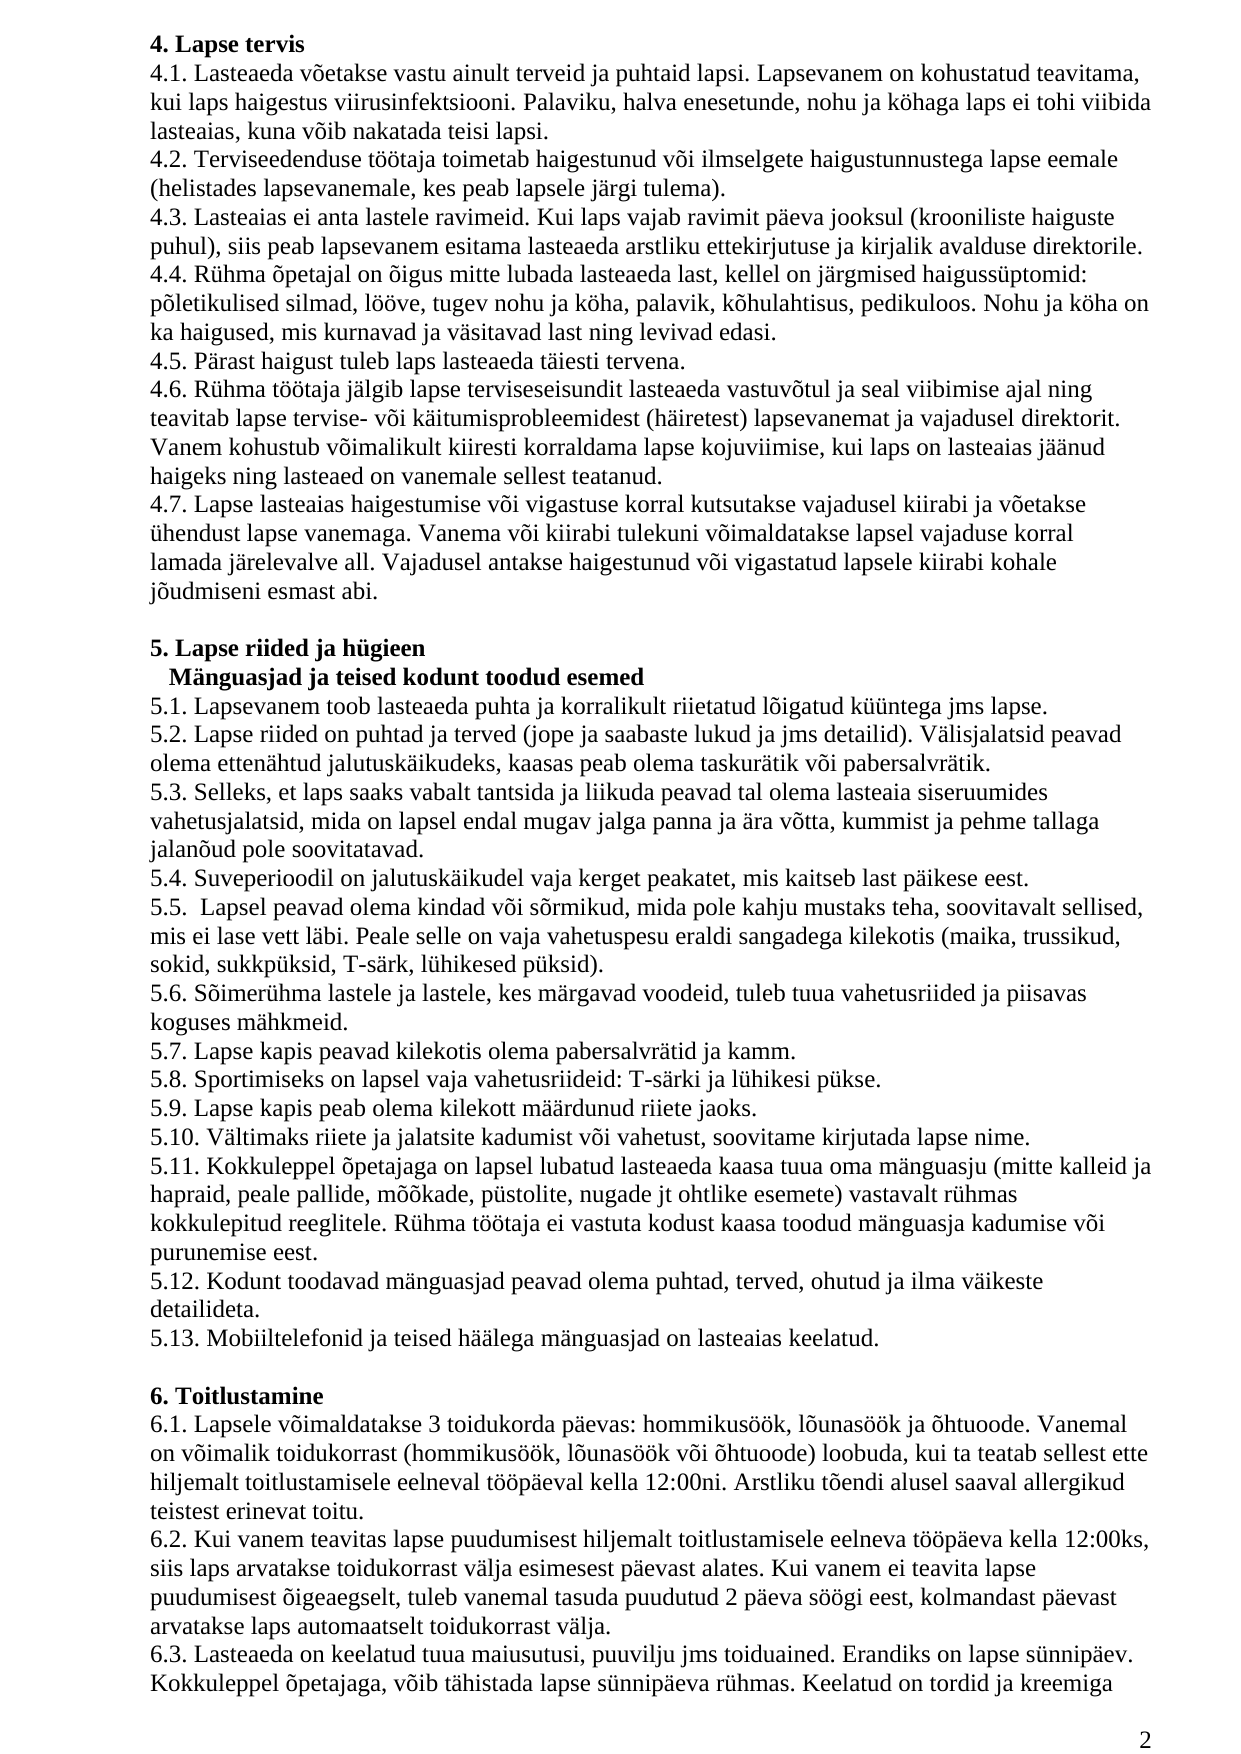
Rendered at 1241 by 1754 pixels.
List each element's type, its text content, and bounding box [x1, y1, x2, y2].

text 4.7. Lapse lasteaias haigestumise või vigastuse korral kutsutakse vajadusel kiirabi ja võetakse ühendust lapse vanemaga. Vanema või kiirabi tulekuni võimaldatakse lapsel vajaduse korral lamada järelevalve all. Vajadusel antakse haigestunud või vigastatud lapsele kiirabi kohale jõudmiseni esmast abi. [150, 489, 1152, 604]
text 5.8. Sportimiseks on lapsel vaja vahetusriideid: T-särki ja lühikesi pükse. [150, 1064, 1152, 1093]
text 6.2. Kui vanem teavitas lapse puudumisest hiljemalt toitlustamisele eelneva tööpäeva kella 12:00ks, siis laps arvatakse toidukorrast välja esimesest päevast alates. Kui vanem ei teavita lapse puudumisest õigeaegselt, tuleb vanemal tasuda puudutud 2 päeva söögi eest, kolmandast päevast arvatakse laps automaatselt toidukorrast välja. [150, 1524, 1152, 1639]
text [150, 1639, 1152, 1697]
text 6. Toitlustamine [150, 1381, 1152, 1409]
text 5.10. Vältimaks riiete ja jalatsite kadumist või vahetust, soovitame kirjutada lapse nime. [150, 1122, 1152, 1151]
text 4.3. Lasteaias ei anta lastele ravimeid. Kui laps vajab ravimit päeva jooksul (krooniliste haiguste puhul), siis peab lapsevanem esitama lasteaeda arstliku ettekirjutuse ja kirjalik avalduse direktorile. [150, 202, 1152, 259]
text 5.13. Mobiiltelefonid ja teised häälega mänguasjad on lasteaias keelatud. [150, 1323, 1152, 1352]
text 5.2. Lapse riided on puhtad ja terved (jope ja saabaste lukud ja jms detailid). Välisjalatsid peavad olema ettenähtud jalutuskäikudeks, kaasas peab olema taskurätik või pabersalvrätik. [150, 719, 1152, 777]
text 5.9. Lapse kapis peab olema kilekott määrdunud riiete jaoks. [150, 1093, 1152, 1122]
text 6.1. Lapsele võimaldatakse 3 toidukorda päevas: hommikusöök, lõunasöök ja õhtuoode. Vanemal on võimalik toidukorrast (hommikusöök, lõunasöök või õhtuoode) loobuda, kui ta teatab sellest ette hiljemalt toitlustamisele eelneval tööpäeval kella 12:00ni. Arstliku tõendi alusel saaval allergikud teistest erinevat toitu. [150, 1409, 1152, 1524]
text 5.3. Selleks, et laps saaks vabalt tantsida ja liikuda peavad tal olema lasteaia siseruumides vahetusjalatsid, mida on lapsel endal mugav jalga panna ja ära võtta, kummist ja pehme tallaga jalanõud pole soovitatavad. [150, 777, 1152, 863]
text 5.12. Kodunt toodavad mänguasjad peavad olema puhtad, terved, ohutud ja ilma väikeste detailideta. [150, 1266, 1152, 1323]
text 5. Lapse riided ja hügieen [150, 633, 1152, 662]
text 5.5. Lapsel peavad olema kindad või sõrmikud, mida pole kahju mustaks teha, soovitavalt sellised, mis ei lase vett läbi. Peale selle on vaja vahetuspesu eraldi sangadega kilekotis (maika, trussikud, sokid, sukkpüksid, T-särk, lühikesed püksid). [150, 892, 1152, 978]
text 5.6. Sõimerühma lastele ja lastele, kes märgavad voodeid, tuleb tuua vahetusriided ja piisavas koguses mähkmeid. [150, 978, 1152, 1036]
text 4.6. Rühma töötaja jälgib lapse terviseseisundit lasteaeda vastuvõtul ja seal viibimise ajal ning teavitab lapse tervise- või käitumisprobleemidest (häiretest) lapsevanemat ja vajadusel direktorit. Vanem kohustub võimalikult kiiresti korraldama lapse kojuviimise, kui laps on lasteaias jäänud haigeks ning lasteaed on vanemale sellest teatanud. [150, 374, 1152, 489]
text Mänguasjad ja teised kodunt toodud esemed [150, 662, 1152, 691]
text 4.4. Rühma õpetajal on õigus mitte lubada lasteaeda last, kellel on järgmised haigussüptomid: põletikulised silmad, lööve, tugev nohu ja köha, palavik, kõhulahtisus, pedikuloos. Nohu ja köha on ka haigused, mis kurnavad ja väsitavad last ning levivad edasi. [150, 259, 1152, 346]
text 5.7. Lapse kapis peavad kilekotis olema pabersalvrätid ja kamm. [150, 1036, 1152, 1064]
text 4.1. Lasteaeda võetakse vastu ainult terveid ja puhtaid lapsi. Lapsevanem on kohustatud teavitama, kui laps haigestus viirusinfektsiooni. Palaviku, halva enesetunde, nohu ja köhaga laps ei tohi viibida lasteaias, kuna võib nakatada teisi lapsi. [150, 58, 1152, 144]
text 5.11. Kokkuleppel õpetajaga on lapsel lubatud lasteaeda kaasa tuua oma mänguasju (mitte kalleid ja hapraid, peale pallide, mõõkade, püstolite, nugade jt ohtlike esemete) vastavalt rühmas kokkulepitud reeglitele. Rühma töötaja ei vastuta kodust kaasa toodud mänguasja kadumise või purunemise eest. [150, 1151, 1152, 1266]
text 4. Lapse tervis [150, 29, 1152, 58]
text 4.2. Terviseedenduse töötaja toimetab haigestunud või ilmselgete haigustunnustega lapse eemale (helistades lapsevanemale, kes peab lapsele järgi tulema). [150, 144, 1152, 202]
text 5.1. Lapsevanem toob lasteaeda puhta ja korralikult riietatud lõigatud küüntega jms lapse. [150, 691, 1152, 719]
text 5.4. Suveperioodil on jalutuskäikudel vaja kerget peakatet, mis kaitseb last päikese eest. [150, 863, 1152, 892]
text 4.5. Pärast haigust tuleb laps lasteaeda täiesti tervena. [150, 346, 1152, 374]
